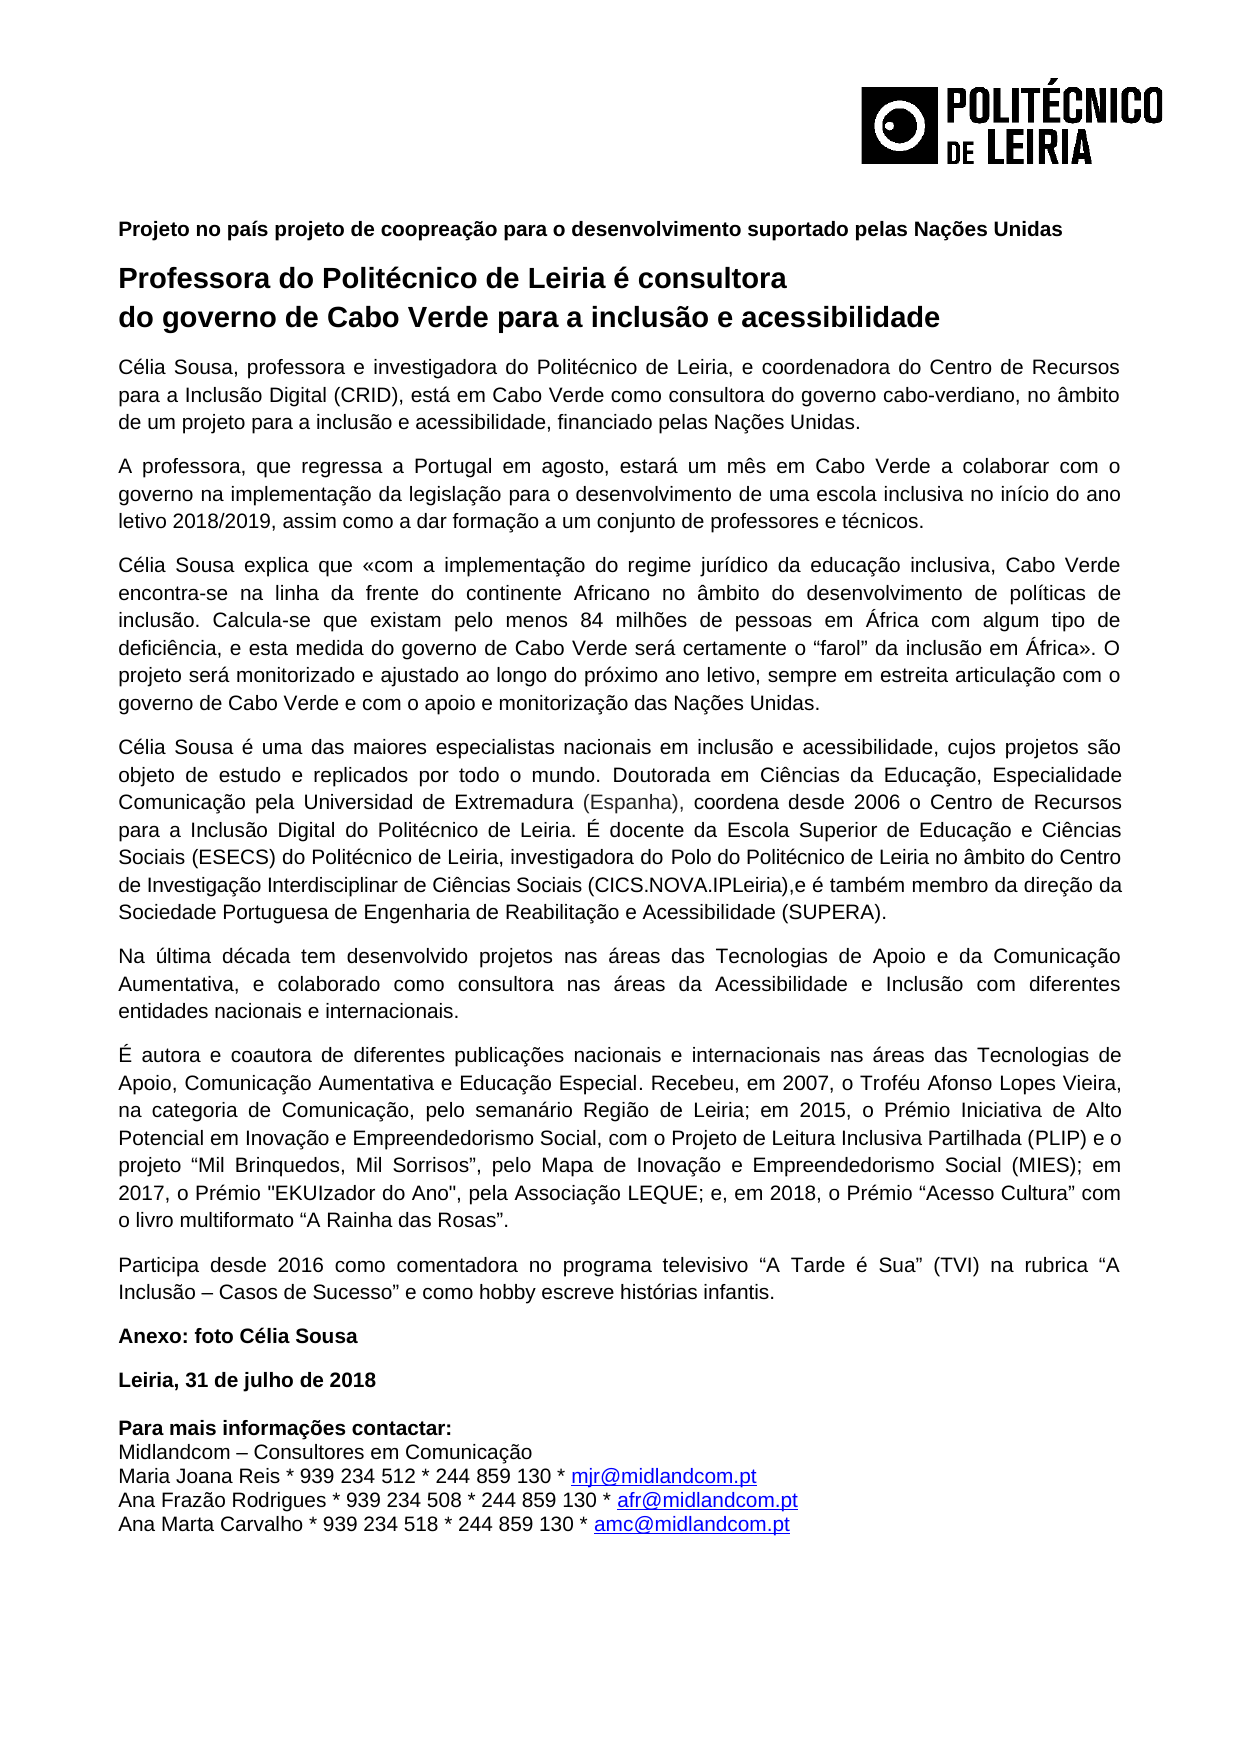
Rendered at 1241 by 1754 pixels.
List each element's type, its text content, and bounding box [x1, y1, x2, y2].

text Célia Sousa é uma das maiores especialistas nacionais em inclusão e acessibilidade, cujos projetos são objeto de estudo e replicados por todo o mundo. Doutorada em Ciências da Educação, Especialidade Comunicação pela Universidad de Extremadura (Espanha), coordena desde 2006 o Centro de Recursos para a Inclusão Digital do Politécnico de Leiria. É docente da Escola Superior de Educação e Ciências Sociais (ESECS) do Politécnico de Leiria, investigadora do Polo do Politécnico de Leiria no âmbito do Centro de Investigação Interdisciplinar de Ciências Sociais (CICS.NOVA.IPLeiria),e é também membro da direção da Sociedade Portuguesa de Engenharia de Reabilitação e Acessibilidade (SUPERA). [118, 735, 1122, 924]
text Para mais informações contactar: [118, 1416, 1122, 1440]
text Na última década tem desenvolvido projetos nas áreas das Tecnologias de Apoio e da Comunicação Aumentativa, e colaborado como consultora nas áreas da Acessibilidade e Inclusão com diferentes entidades nacionais e internacionais. [118, 944, 1122, 1023]
text A professora, que regressa a Portugal em agosto, estará um mês em Cabo Verde a colaborar com o governo na implementação da legislação para o desenvolvimento de uma escola inclusiva no início do ano letivo 2018/2019, assim como a dar formação a um conjunto de professores e técnicos. [118, 454, 1122, 533]
text Projeto no país projeto de coopreação para o desenvolvimento suportado pelas Nações Unidas [118, 217, 1122, 241]
picture [861, 78, 1163, 164]
text Leiria, 31 de julho de 2018 [118, 1368, 1122, 1392]
text Professora do Politécnico de Leiria é consultora [118, 261, 1122, 295]
text Anexo: foto Célia Sousa [118, 1324, 1122, 1348]
text Ana Marta Carvalho * 939 234 518 * 244 859 130 * amc@midlandcom.pt [118, 1512, 1122, 1536]
text do governo de Cabo Verde para a inclusão e acessibilidade [118, 300, 1122, 333]
text Célia Sousa, professora e investigadora do Politécnico de Leiria, e coordenadora do Centro de Recursos para a Inclusão Digital (CRID), está em Cabo Verde como consultora do governo cabo-verdiano, no âmbito de um projeto para a inclusão e acessibilidade, financiado pelas Nações Unidas. [118, 355, 1122, 434]
text Midlandcom – Consultores em Comunicação [118, 1440, 1122, 1464]
text É autora e coautora de diferentes publicações nacionais e internacionais nas áreas das Tecnologias de Apoio, Comunicação Aumentativa e Educação Especial. Recebeu, em 2007, o Troféu Afonso Lopes Vieira, na categoria de Comunicação, pelo semanário Região de Leiria; em 2015, o Prémio Iniciativa de Alto Potencial em Inovação e Empreendedorismo Social, com o Projeto de Leitura Inclusiva Partilhada (PLIP) e o projeto “Mil Brinquedos, Mil Sorrisos”, pelo Mapa de Inovação e Empreendedorismo Social (MIES); em 2017, o Prémio "EKUIzador do Ano", pela Associação LEQUE; e, em 2018, o Prémio “Acesso Cultura” com o livro multiformato “A Rainha das Rosas”. [118, 1043, 1122, 1232]
text Ana Frazão Rodrigues * 939 234 508 * 244 859 130 * afr@midlandcom.pt [118, 1488, 1122, 1512]
text Célia Sousa explica que «com a implementação do regime jurídico da educação inclusiva, Cabo Verde encontra-se na linha da frente do continente Africano no âmbito do desenvolvimento de políticas de inclusão. Calcula-se que existam pelo menos 84 milhões de pessoas em África com algum tipo de deficiência, e esta medida do governo de Cabo Verde será certamente o “farol” da inclusão em África». O projeto será monitorizado e ajustado ao longo do próximo ano letivo, sempre em estreita articulação com o governo de Cabo Verde e com o apoio e monitorização das Nações Unidas. [118, 553, 1122, 715]
text Maria Joana Reis * 939 234 512 * 244 859 130 * mjr@midlandcom.pt [118, 1464, 1122, 1488]
text Participa desde 2016 como comentadora no programa televisivo “A Tarde é Sua” (TVI) na rubrica “A Inclusão – Casos de Sucesso” e como hobby escreve histórias infantis. [118, 1252, 1122, 1304]
